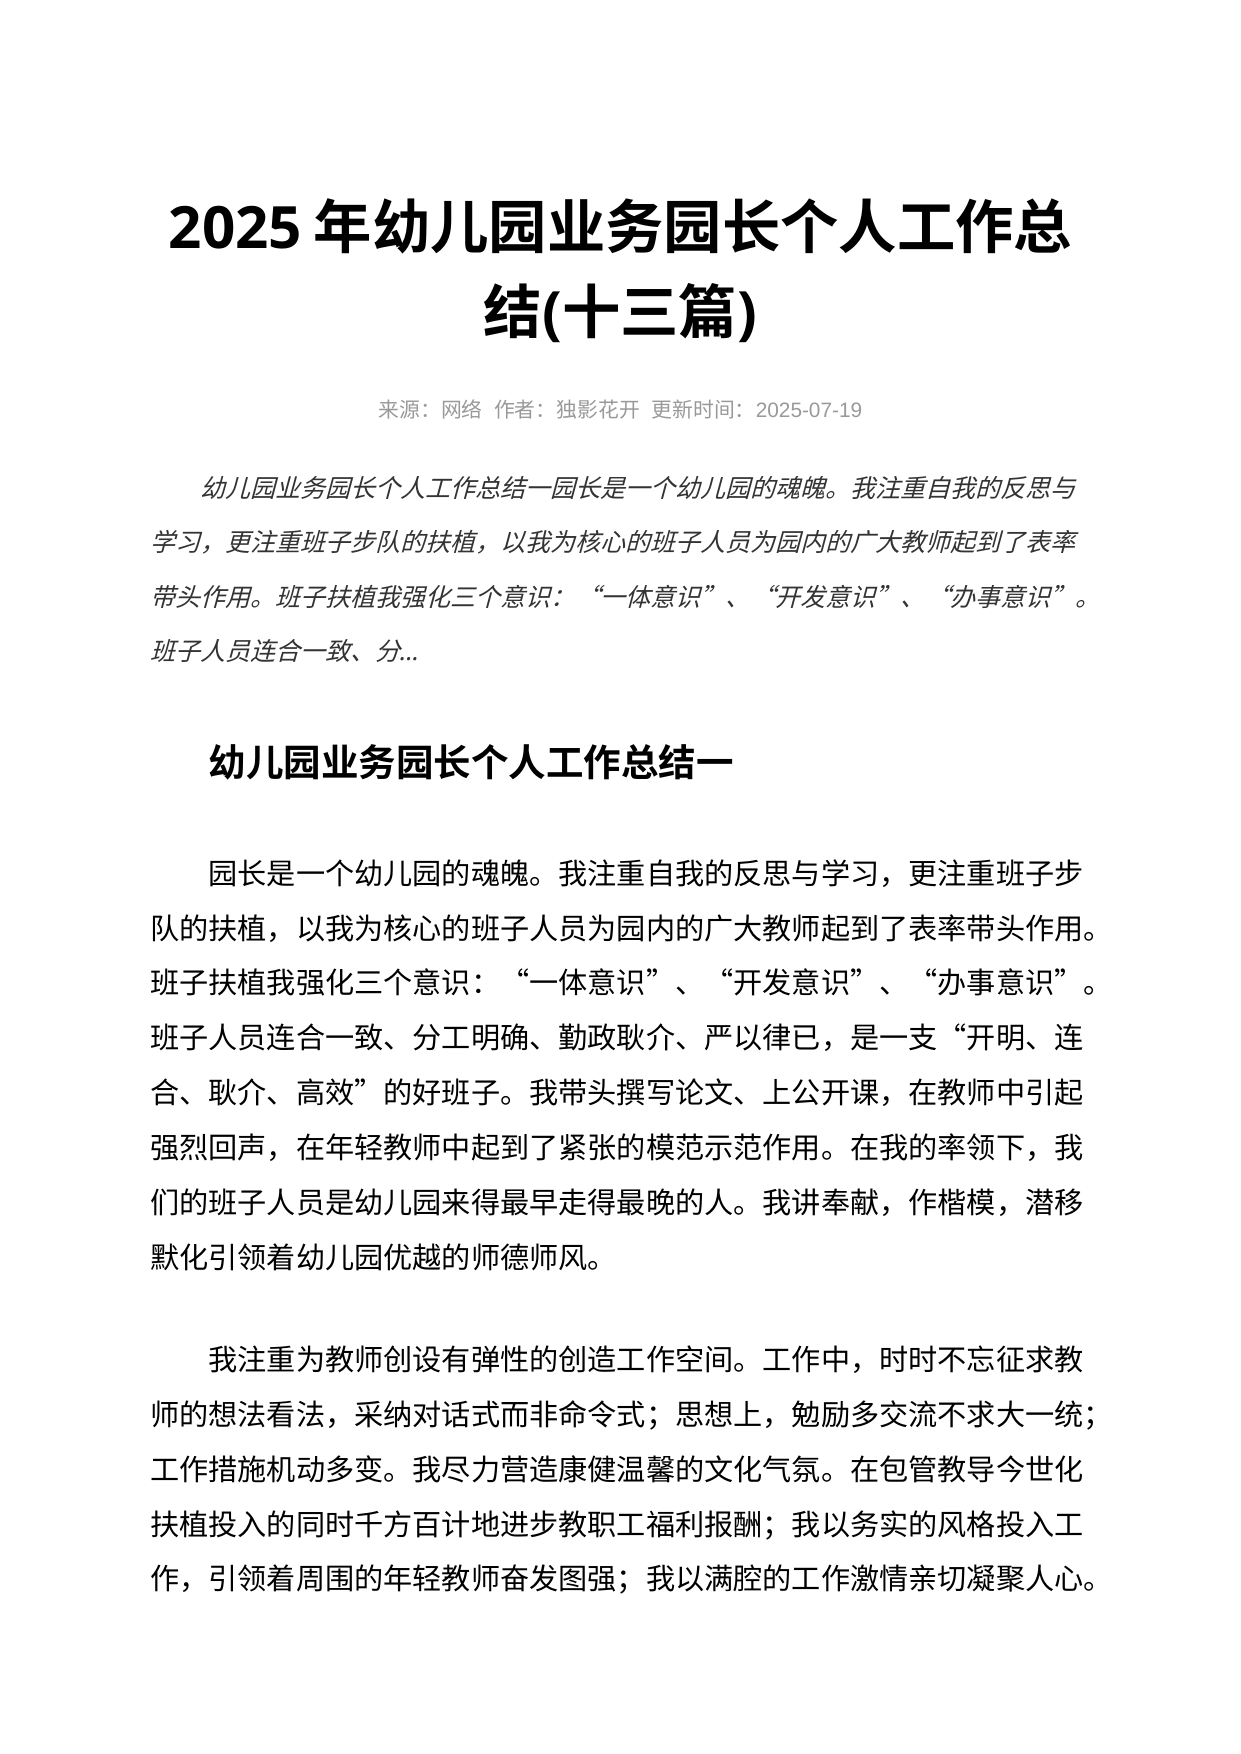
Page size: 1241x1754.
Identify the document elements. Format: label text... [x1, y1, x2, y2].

text 园长是一个幼儿园的魂魄。我注重自我的反思与学习，更注重班子步队的扶植，以我为核心的班子人员为园内的广大教师起到了表率带头作用。班子扶植我强化三个意识：“一体意识”、“开发意识”、“办事意识”。班子人员连合一致、分工明确、勤政耿介、严以律已，是一支“开明、连合、耿介、高效”的好班子。我带头撰写论文、上公开课，在教师中引起强烈回声，在年轻教师中起到了紧张的模范示范作用。在我的率领下，我们的班子人员是幼儿园来得最早走得最晚的人。我讲奉献，作楷模，潜移默化引领着幼儿园优越的师德师风。 [150, 850, 1090, 1277]
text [150, 1336, 1090, 1598]
text 来源：网络 作者：独影花开 更新时间：2025-07-19 [150, 398, 1090, 422]
subtitle 2025年幼儿园业务园长个人工作总结(十三篇) [150, 181, 1090, 351]
text 幼儿园业务园长个人工作总结一园长是一个幼儿园的魂魄。我注重自我的反思与学习，更注重班子步队的扶植，以我为核心的班子人员为园内的广大教师起到了表率带头作用。班子扶植我强化三个意识：“一体意识”、“开发意识”、“办事意识”。班子人员连合一致、分... [150, 468, 1090, 668]
text 幼儿园业务园长个人工作总结一 [150, 733, 1090, 787]
